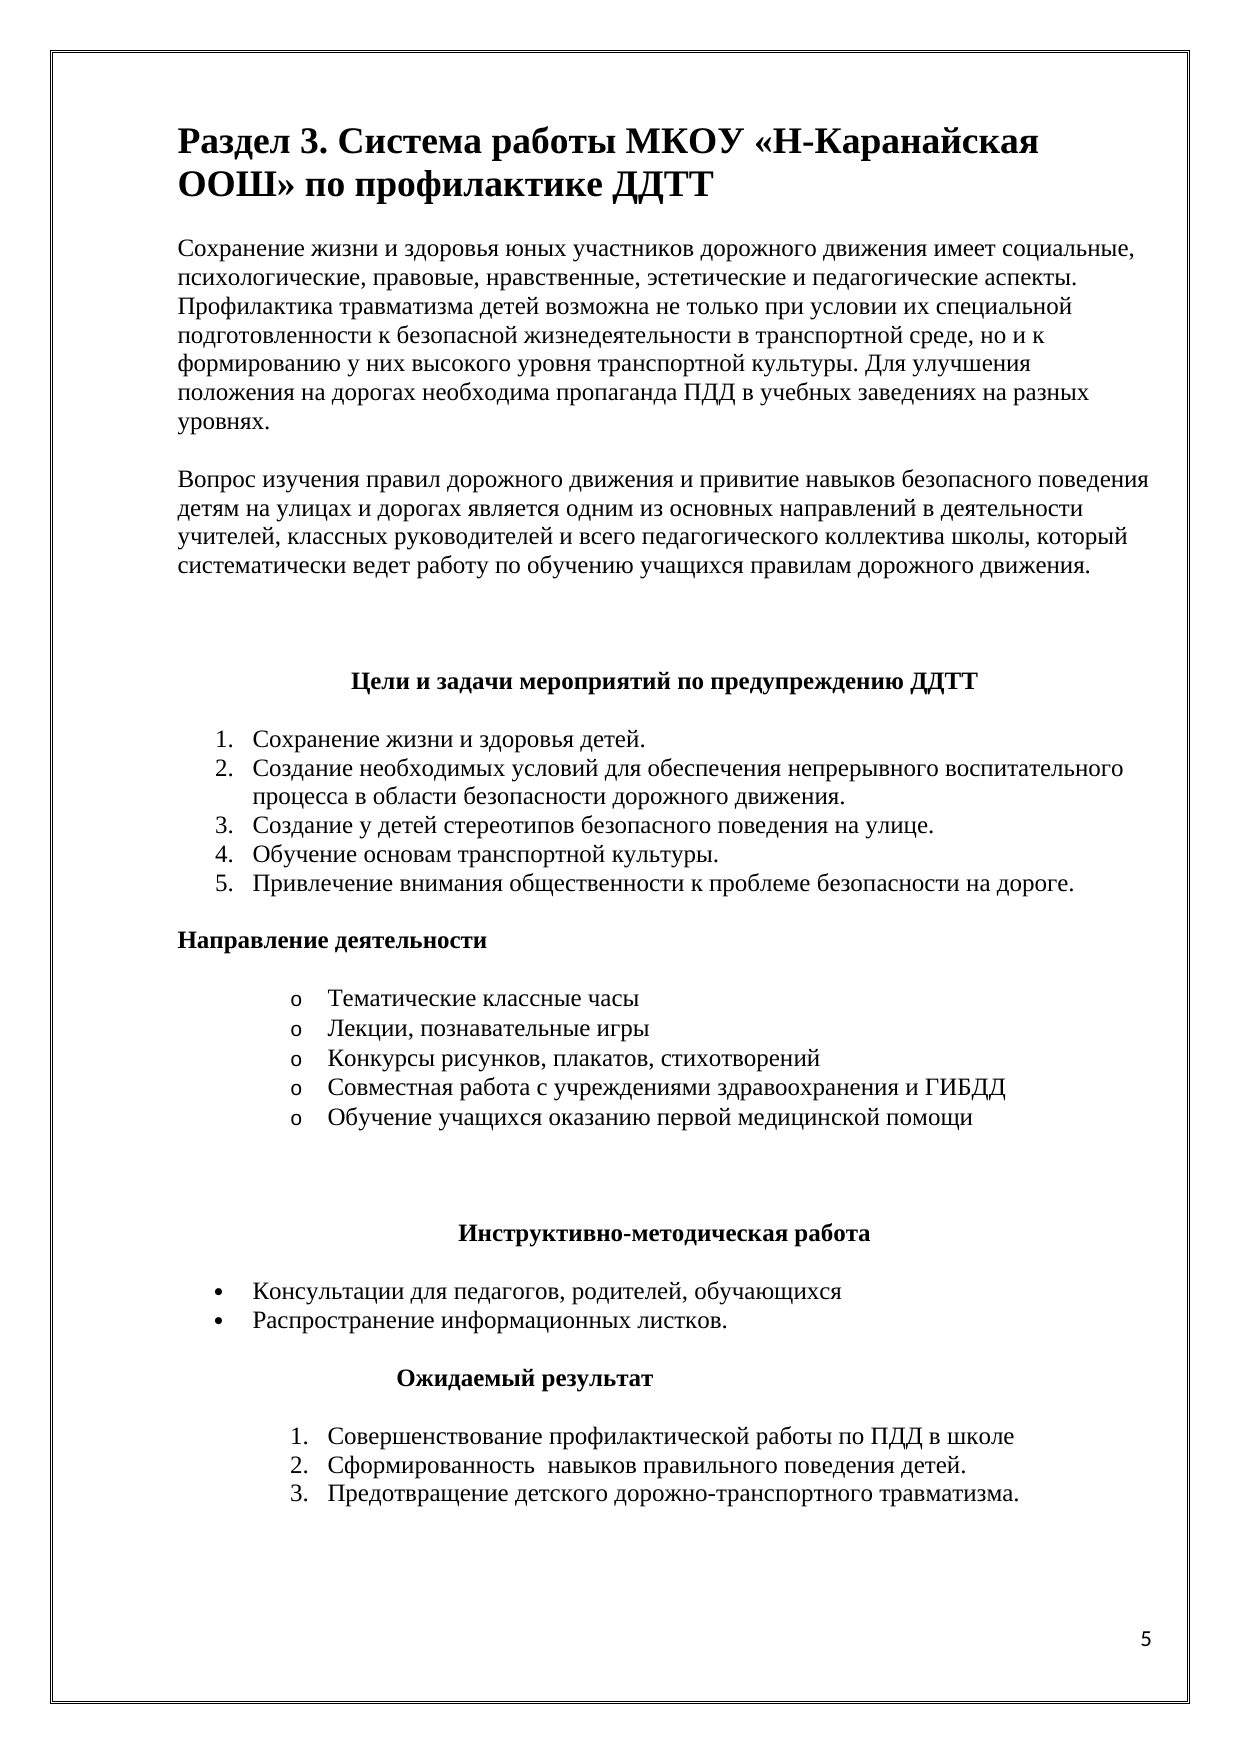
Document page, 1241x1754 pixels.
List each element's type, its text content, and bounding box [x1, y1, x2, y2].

text Вопрос изучения правил дорожного движения и привитие навыков безопасного поведения детям на улицах и дорогах является одним из основных направлений в деятельности учителей, классных руководителей и всего педагогического коллектива школы, который систематически ведет работу по обучению учащихся правилам дорожного движения. [177, 464, 1152, 579]
list Создание у детей стереотипов безопасного поведения на улице. [215, 810, 1152, 839]
list Сохранение жизни и здоровья детей. [215, 724, 1152, 753]
list Сформированность навыков правильного поведения детей. [290, 1450, 1152, 1478]
list Лекции, познавательные игры [290, 1013, 1152, 1043]
list Распространение информационных листков. [215, 1305, 1152, 1334]
text Цели и задачи мероприятий по предупреждению ДДТТ [177, 666, 1152, 695]
list Предотвращение детского дорожно-транспортного травматизма. [290, 1478, 1152, 1507]
text Инструктивно-методическая работа [177, 1218, 1152, 1247]
list Обучение основам транспортной культуры. [215, 839, 1152, 868]
text Ожидаемый результат [177, 1363, 1152, 1392]
list Консультации для педагогов, родителей, обучающихся [215, 1276, 1152, 1305]
list Обучение учащихся оказанию первой медицинской помощи [290, 1102, 1152, 1131]
list Совершенствование профилактической работы по ПДД в школе [290, 1421, 1152, 1450]
list Конкурсы рисунков, плакатов, стихотворений [290, 1043, 1152, 1072]
list Привлечение внимания общественности к проблеме безопасности на дороге. [215, 868, 1152, 896]
list Создание необходимых условий для обеспечения непрерывного воспитательного процесса в области безопасности дорожного движения. [215, 753, 1152, 810]
list Совместная работа с учреждениями здравоохранения и ГИБДД [290, 1072, 1152, 1102]
text Раздел 3. Система работы МКОУ «Н-Каранайская ООШ» по профилактике ДДТТ [177, 118, 1152, 204]
list Тематические классные часы [290, 983, 1152, 1013]
text Сохранение жизни и здоровья юных участников дорожного движения имеет социальные, психологические, правовые, нравственные, эстетические и педагогические аспекты. Профилактика травматизма детей возможна не только при условии их специальной подготовленности к безопасной жизнедеятельности в транспортной среде, но и к формированию у них высокого уровня транспортной культуры. Для улучшения положения на дорогах необходима пропаганда ПДД в учебных заведениях на разных уровнях. [177, 233, 1152, 435]
text Направление деятельности [177, 926, 1152, 954]
